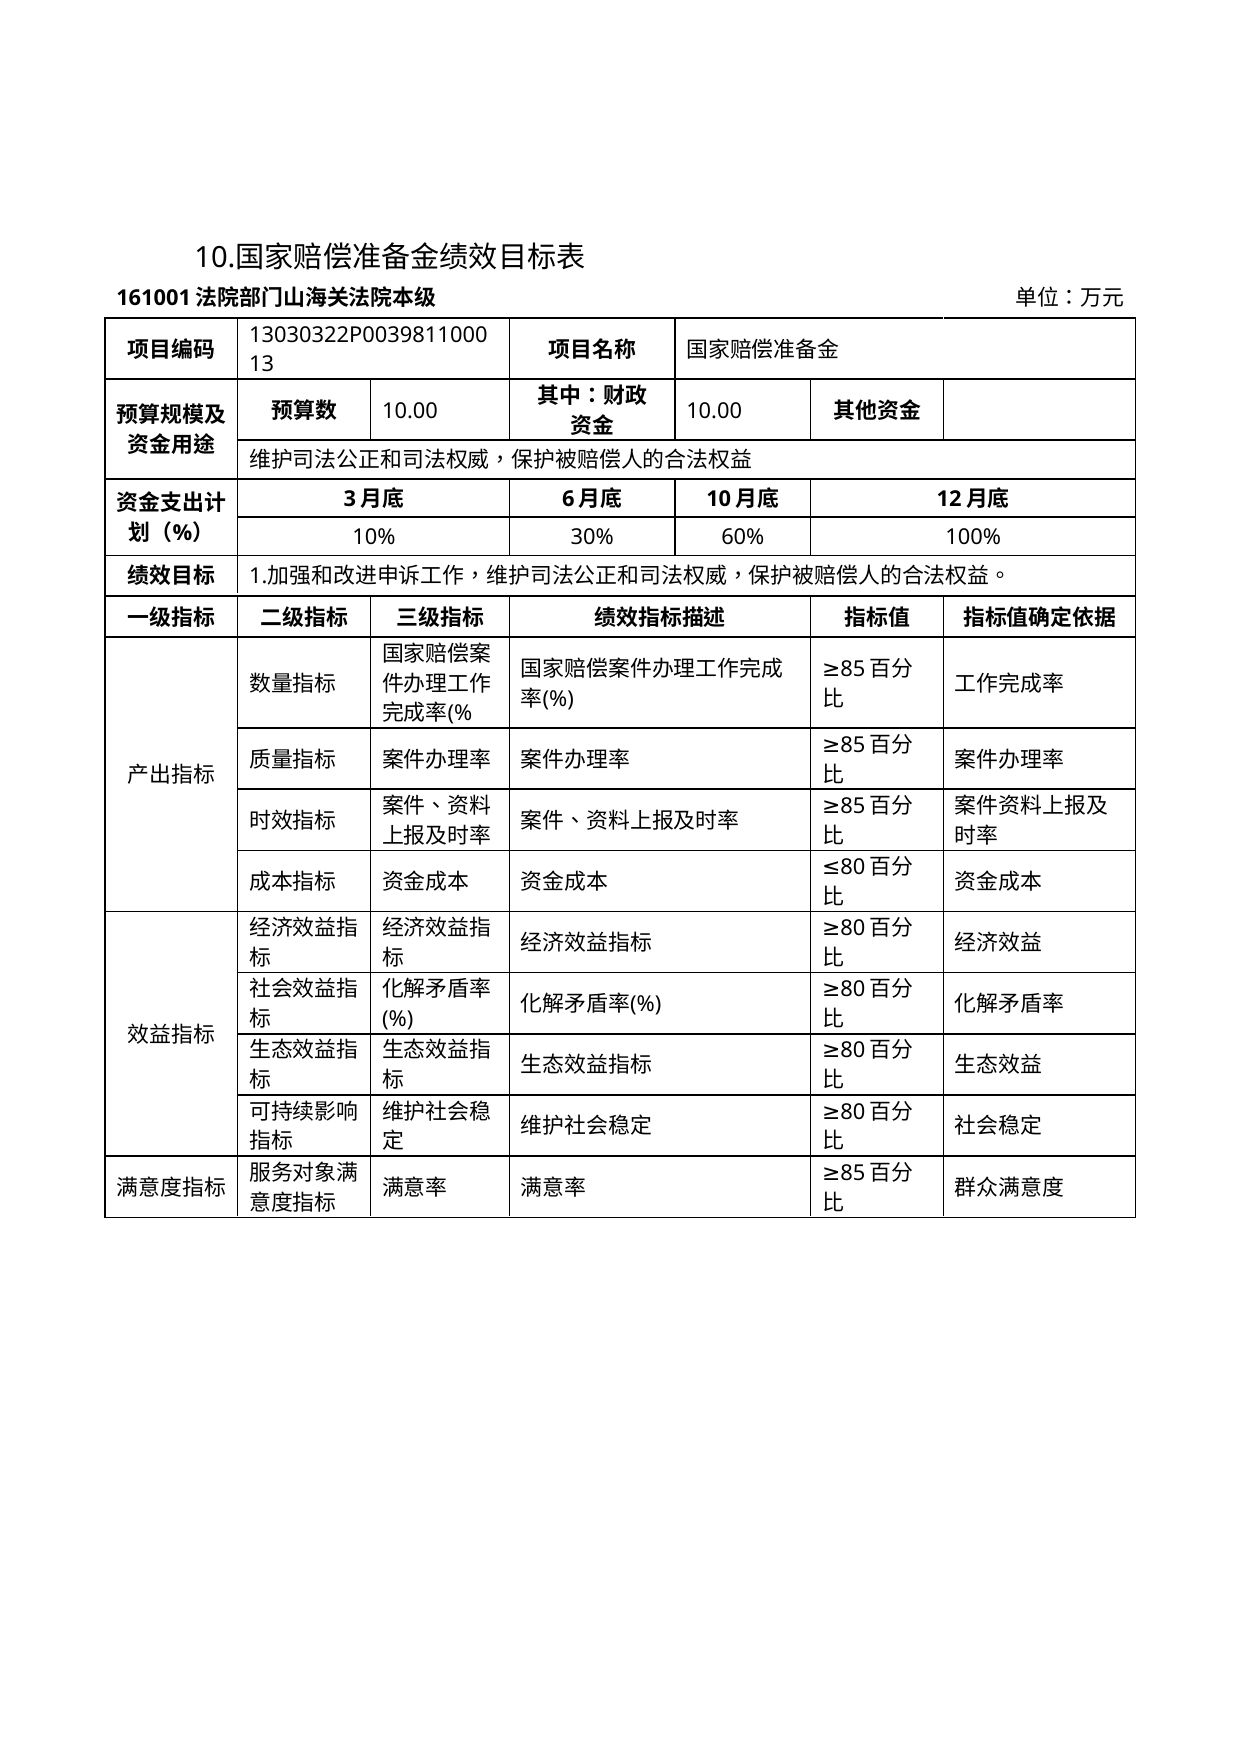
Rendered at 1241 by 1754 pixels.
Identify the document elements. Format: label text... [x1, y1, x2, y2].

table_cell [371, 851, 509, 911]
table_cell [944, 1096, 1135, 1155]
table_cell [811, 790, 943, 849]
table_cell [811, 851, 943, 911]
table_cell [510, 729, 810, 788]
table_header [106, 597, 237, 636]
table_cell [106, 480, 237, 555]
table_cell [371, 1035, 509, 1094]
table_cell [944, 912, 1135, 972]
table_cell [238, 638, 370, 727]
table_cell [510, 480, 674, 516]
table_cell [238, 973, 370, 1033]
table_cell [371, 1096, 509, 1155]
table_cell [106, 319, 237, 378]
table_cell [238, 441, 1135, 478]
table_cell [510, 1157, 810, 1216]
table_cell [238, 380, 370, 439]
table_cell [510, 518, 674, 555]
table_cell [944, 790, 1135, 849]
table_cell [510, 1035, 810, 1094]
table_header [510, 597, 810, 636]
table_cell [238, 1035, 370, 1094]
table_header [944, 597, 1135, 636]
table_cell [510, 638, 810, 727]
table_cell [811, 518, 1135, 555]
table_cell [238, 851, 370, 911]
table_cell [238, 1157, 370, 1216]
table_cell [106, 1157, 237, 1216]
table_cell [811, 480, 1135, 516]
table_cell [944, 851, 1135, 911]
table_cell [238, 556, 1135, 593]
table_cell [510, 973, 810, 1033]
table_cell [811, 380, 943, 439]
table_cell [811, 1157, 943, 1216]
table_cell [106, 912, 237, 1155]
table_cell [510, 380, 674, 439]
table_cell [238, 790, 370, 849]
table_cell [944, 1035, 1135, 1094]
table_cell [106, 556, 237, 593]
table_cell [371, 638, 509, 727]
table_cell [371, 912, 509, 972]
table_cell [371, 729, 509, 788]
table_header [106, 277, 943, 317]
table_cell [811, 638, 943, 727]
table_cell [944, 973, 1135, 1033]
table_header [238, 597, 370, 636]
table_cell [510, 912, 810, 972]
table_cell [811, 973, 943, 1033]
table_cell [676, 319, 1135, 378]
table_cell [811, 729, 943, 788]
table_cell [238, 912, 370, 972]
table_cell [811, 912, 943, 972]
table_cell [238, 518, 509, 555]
text 10.国家赔偿准备金绩效目标表 [136, 233, 1104, 276]
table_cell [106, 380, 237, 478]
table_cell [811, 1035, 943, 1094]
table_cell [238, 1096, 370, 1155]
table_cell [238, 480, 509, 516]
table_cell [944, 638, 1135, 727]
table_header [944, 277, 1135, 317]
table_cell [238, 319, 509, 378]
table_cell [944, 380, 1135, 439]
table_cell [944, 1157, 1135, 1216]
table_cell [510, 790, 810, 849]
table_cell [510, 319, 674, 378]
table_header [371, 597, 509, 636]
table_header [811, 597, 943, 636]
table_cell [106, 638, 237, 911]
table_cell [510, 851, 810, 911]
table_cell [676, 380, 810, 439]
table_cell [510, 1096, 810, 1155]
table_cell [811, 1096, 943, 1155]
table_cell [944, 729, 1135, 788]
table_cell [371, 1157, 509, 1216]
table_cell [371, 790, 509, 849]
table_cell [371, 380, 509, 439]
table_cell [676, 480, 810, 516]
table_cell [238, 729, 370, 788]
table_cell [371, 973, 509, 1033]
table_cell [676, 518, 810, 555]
